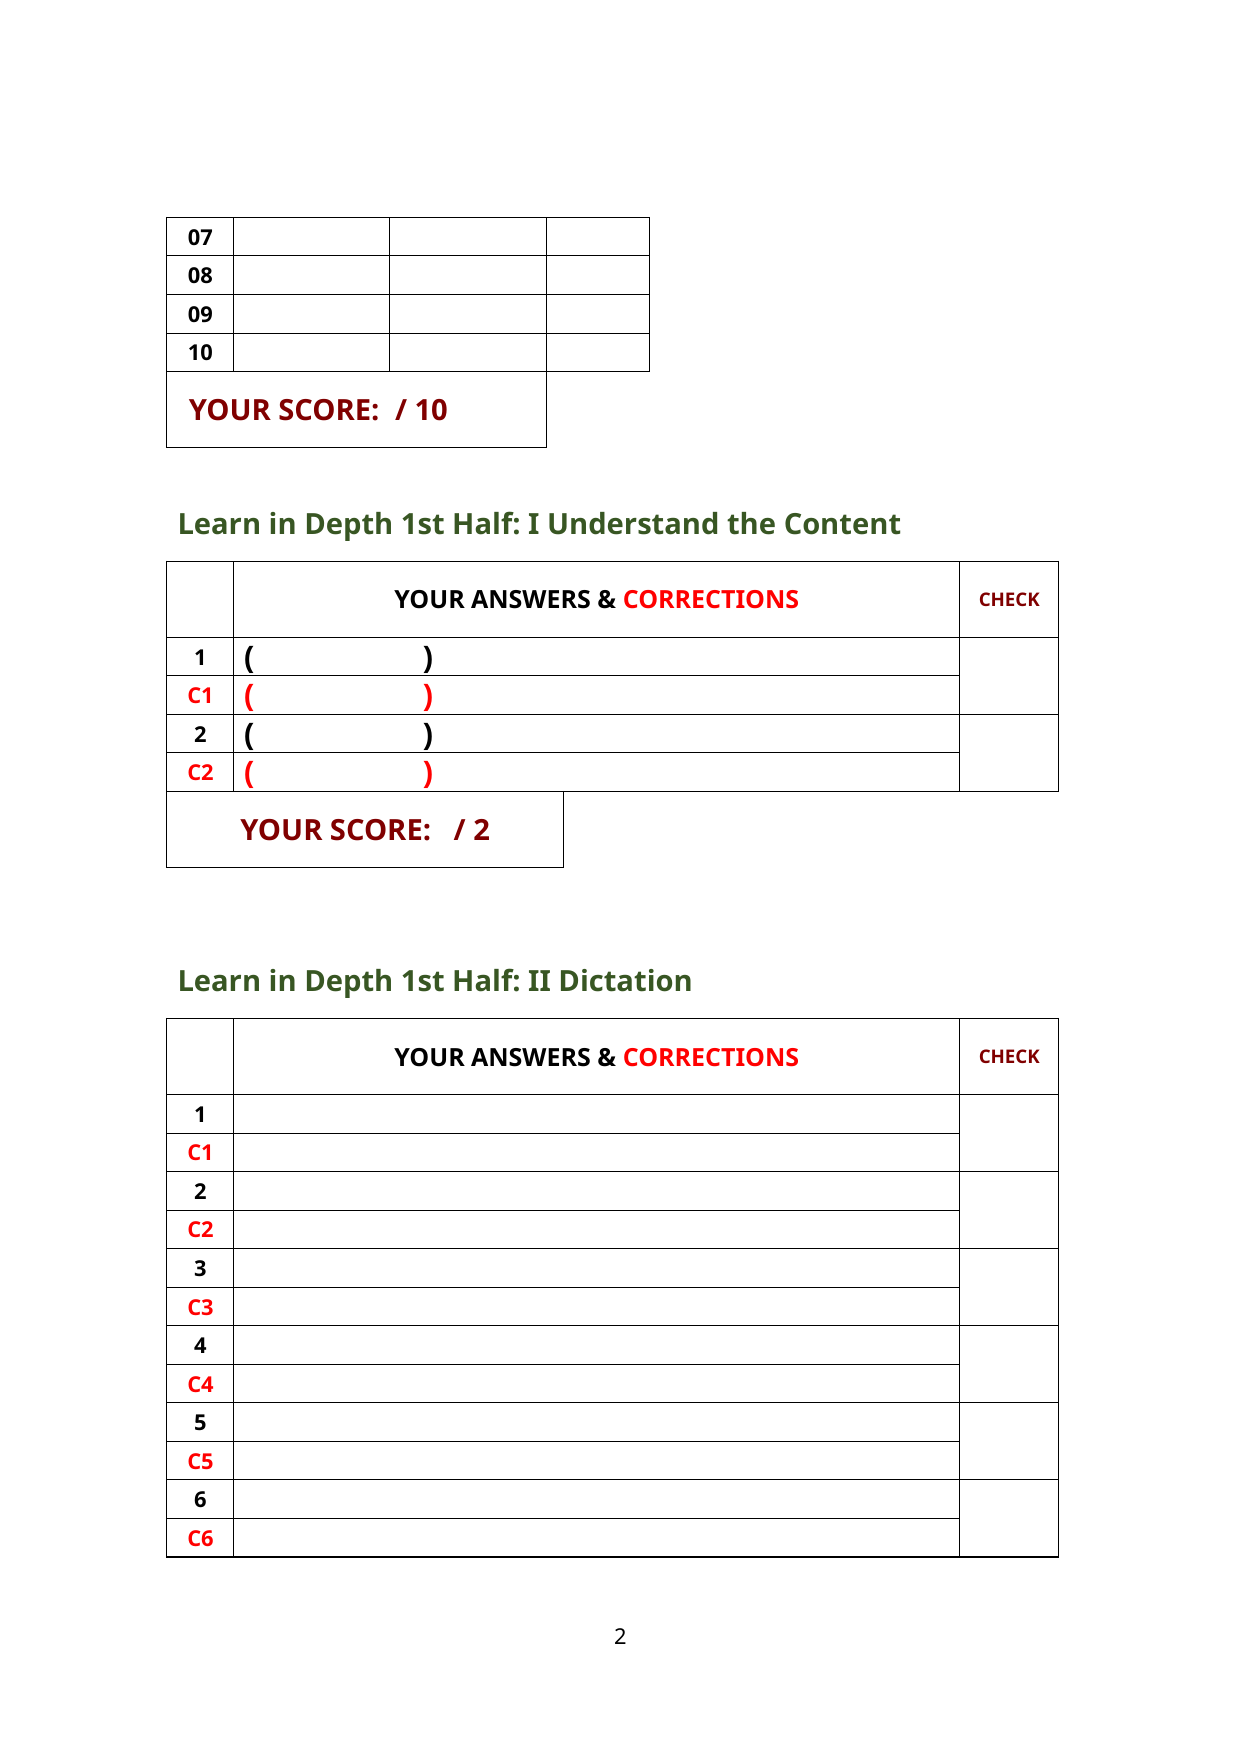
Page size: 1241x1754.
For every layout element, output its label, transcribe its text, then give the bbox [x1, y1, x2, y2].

table_cell [960, 1326, 1058, 1402]
table_cell C2 [167, 1211, 233, 1248]
table_cell 10 [167, 334, 233, 371]
table_cell [234, 256, 389, 294]
table_cell [234, 1172, 959, 1209]
table_cell C1 [167, 1134, 233, 1171]
table_cell [960, 638, 1058, 714]
table_cell 3 [167, 1249, 233, 1287]
table_cell [960, 1172, 1058, 1248]
table_cell [234, 1480, 959, 1518]
table_cell 5 [167, 1403, 233, 1441]
table_cell [234, 1519, 959, 1556]
table_cell ( ) [234, 753, 959, 791]
table_cell [234, 1288, 959, 1325]
table_cell 4 [167, 1326, 233, 1364]
table_cell [547, 295, 649, 332]
table_cell 1 [167, 1095, 233, 1132]
table_cell [234, 1442, 959, 1479]
table_header CHECK [960, 1019, 1058, 1094]
table_cell C5 [167, 1442, 233, 1479]
table_cell [960, 1249, 1058, 1325]
table_cell 07 [167, 218, 233, 255]
subtitle Learn in Depth 1st Half: II Dictation [177, 943, 1063, 1018]
table_cell 1 [167, 638, 233, 675]
table_header CHECK [960, 562, 1058, 637]
table_cell [960, 715, 1058, 791]
table_cell [234, 334, 389, 371]
table_cell [234, 1095, 959, 1132]
table_cell 6 [167, 1480, 233, 1518]
table_cell [547, 256, 649, 294]
table_cell YOUR SCORE: / 2 [167, 792, 563, 867]
table_cell [234, 1326, 959, 1364]
table_cell [390, 295, 546, 332]
table_cell [234, 1211, 959, 1248]
table_cell ( ) [234, 676, 959, 714]
table_cell [960, 1480, 1058, 1556]
table_cell [234, 1365, 959, 1402]
table_cell [234, 295, 389, 332]
table_header YOUR ANSWERS & CORRECTIONS [234, 1019, 959, 1094]
table_cell [547, 218, 649, 255]
table_cell [960, 1403, 1058, 1479]
table_cell [960, 1095, 1058, 1171]
table_header YOUR ANSWERS & CORRECTIONS [234, 562, 959, 637]
table_cell C6 [167, 1519, 233, 1556]
table_cell 09 [167, 295, 233, 332]
table_cell [390, 218, 546, 255]
table_cell [234, 1403, 959, 1441]
table_cell C3 [167, 1288, 233, 1325]
table_cell [390, 256, 546, 294]
table_cell [234, 1134, 959, 1171]
table_header [167, 562, 233, 637]
table_cell [234, 218, 389, 255]
table_cell ( ) [234, 715, 959, 752]
table_header [167, 1019, 233, 1094]
table_cell 2 [167, 715, 233, 752]
table_cell [234, 1249, 959, 1287]
table_cell [390, 334, 546, 371]
table_cell ( ) [234, 638, 959, 675]
table_cell C4 [167, 1365, 233, 1402]
table_cell C1 [167, 676, 233, 714]
table_cell [547, 334, 649, 371]
table_cell 08 [167, 256, 233, 294]
table_cell YOUR SCORE: / 10 [167, 372, 546, 447]
table_cell 2 [167, 1172, 233, 1209]
subtitle Learn in Depth 1st Half: I Understand the Content [177, 486, 1063, 561]
table_cell C2 [167, 753, 233, 791]
